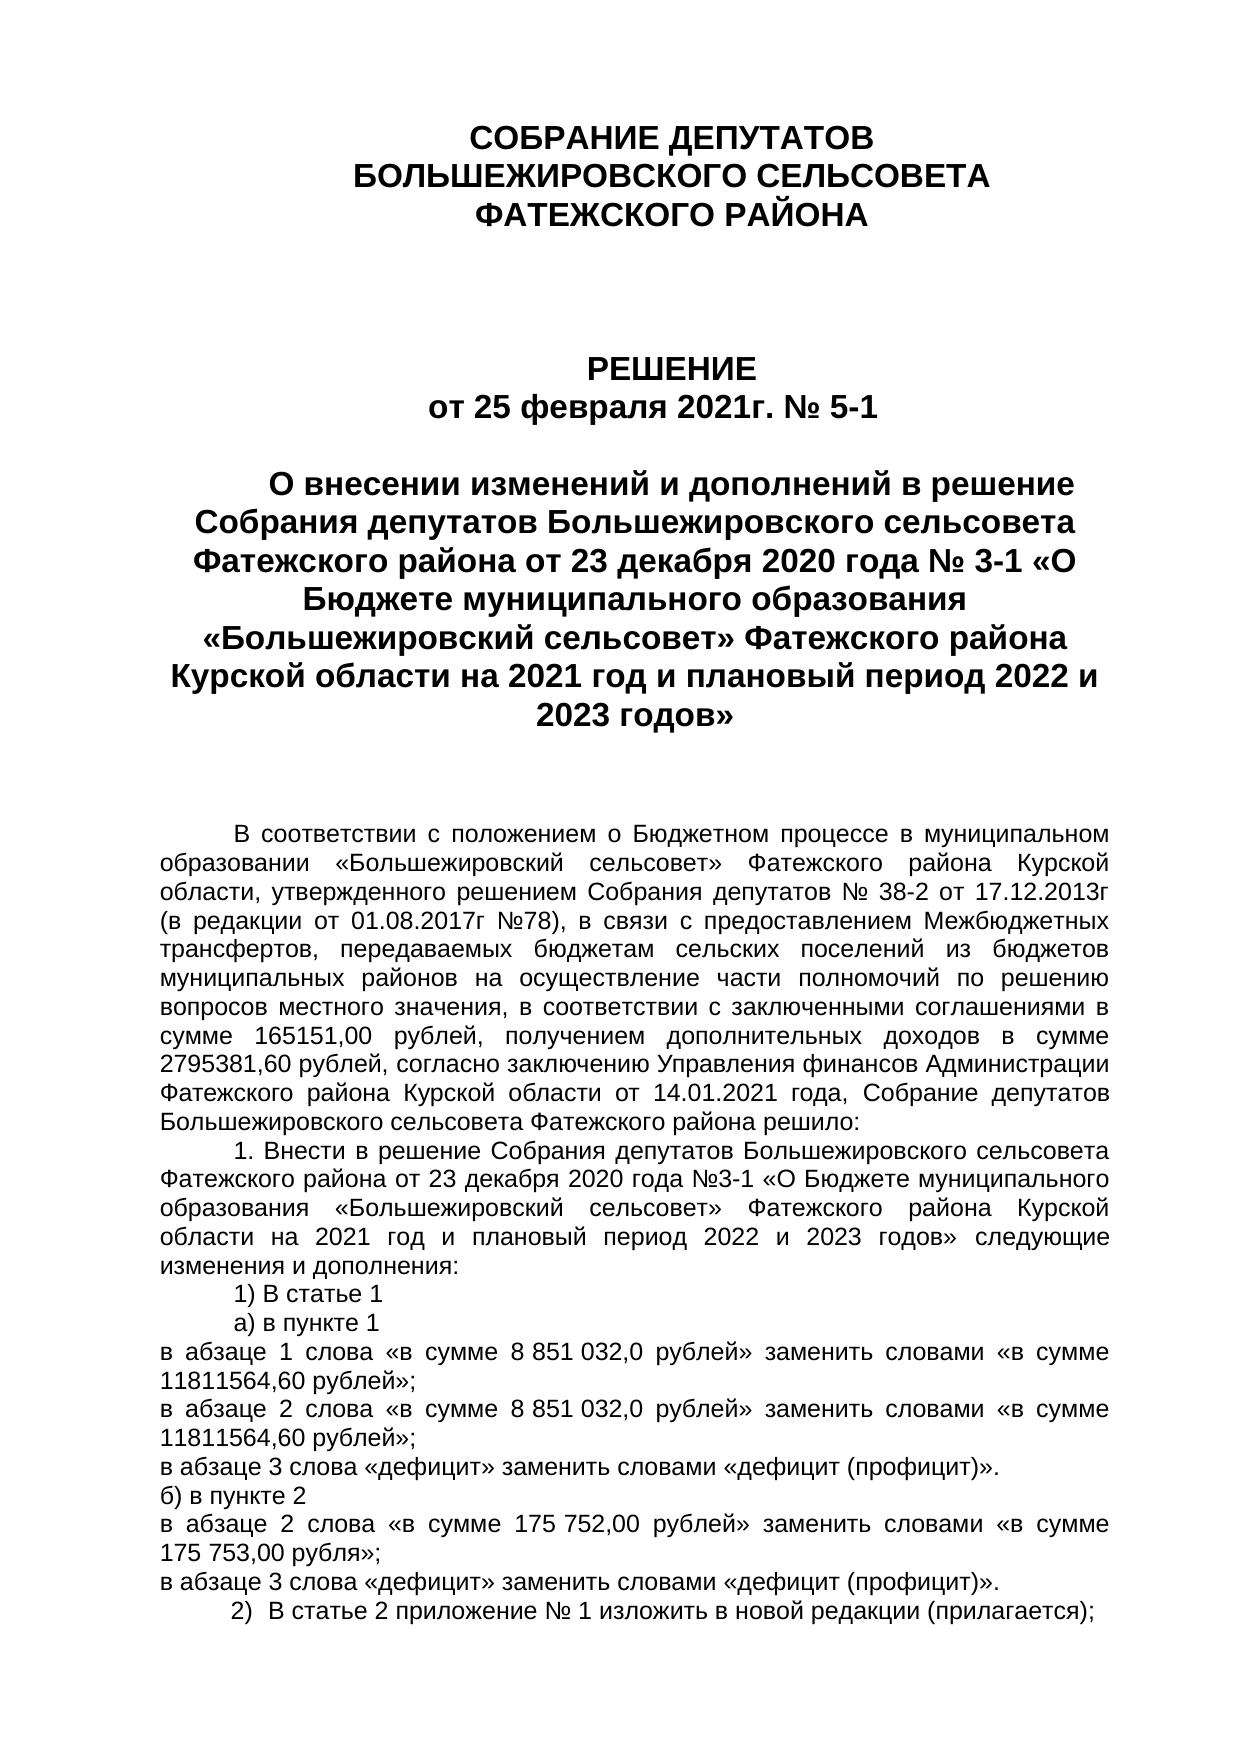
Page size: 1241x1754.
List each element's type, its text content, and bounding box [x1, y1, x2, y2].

text ФАТЕЖСКОГО РАЙОНА [159, 195, 1110, 233]
text СОБРАНИЕ ДЕПУТАТОВ [159, 118, 1110, 157]
text в абзаце 1 слова «в сумме 8 851 032,0 рублей» заменить словами «в сумме 11811564,60 рублей»; [159, 1337, 1110, 1394]
text В соответствии с положением о Бюджетном процессе в муниципальном образовании «Большежировский сельсовет» Фатежского района Курской области, утвержденного решением Собрания депутатов № 38-2 от 17.12.2013г (в редакции от 01.08.2017г №78), в связи с предоставлением Межбюджетных трансфертов, передаваемых бюджетам сельских поселений из бюджетов муниципальных районов на осуществление части полномочий по решению вопросов местного значения, в соответствии с заключенными соглашениями в сумме 165151,00 рублей, получением дополнительных доходов в сумме 2795381,60 рублей, согласно заключению Управления финансов Администрации Фатежского района Курской области от 14.01.2021 года, Собрание депутатов Большежировского сельсовета Фатежского района решило: [159, 819, 1110, 1136]
text от 25 февраля 2021г. № 5-1 [122, 387, 1110, 426]
text О внесении изменений и дополнений в решение Собрания депутатов Большежировского сельсовета Фатежского района от 23 декабря 2020 года № 3-1 «О Бюджете муниципального образования «Большежировский сельсовет» Фатежского района Курской области на 2021 год и плановый период 2022 и 2023 годов» [159, 464, 1110, 733]
text 1. Внести в решение Собрания депутатов Большежировского сельсовета Фатежского района от 23 декабря 2020 года №3-1 «О Бюджете муниципального образования «Большежировский сельсовет» Фатежского района Курской области на 2021 год и плановый период 2022 и 2023 годов» следующие изменения и дополнения: [159, 1136, 1110, 1279]
text 1) В статье 1 [159, 1279, 1110, 1308]
text в абзаце 2 слова «в сумме 8 851 032,0 рублей» заменить словами «в сумме 11811564,60 рублей»; [159, 1394, 1110, 1452]
text б) в пункте 2 [159, 1481, 1110, 1509]
text а) в пункте 1 [159, 1308, 1110, 1337]
text в абзаце 2 слова «в сумме 175 752,00 рублей» заменить словами «в сумме 175 753,00 рубля»; [159, 1509, 1110, 1567]
text БОЛЬШЕЖИРОВСКОГО СЕЛЬСОВЕТА [159, 157, 1110, 195]
text в абзаце 3 слова «дефицит» заменить словами «дефицит (профицит)». [159, 1567, 1110, 1596]
text в абзаце 3 слова «дефицит» заменить словами «дефицит (профицит)». [159, 1452, 1110, 1481]
text РЕШЕНИЕ [159, 349, 1110, 387]
list В статье 2 приложение № 1 изложить в новой редакции (прилагается); [230, 1596, 1110, 1624]
